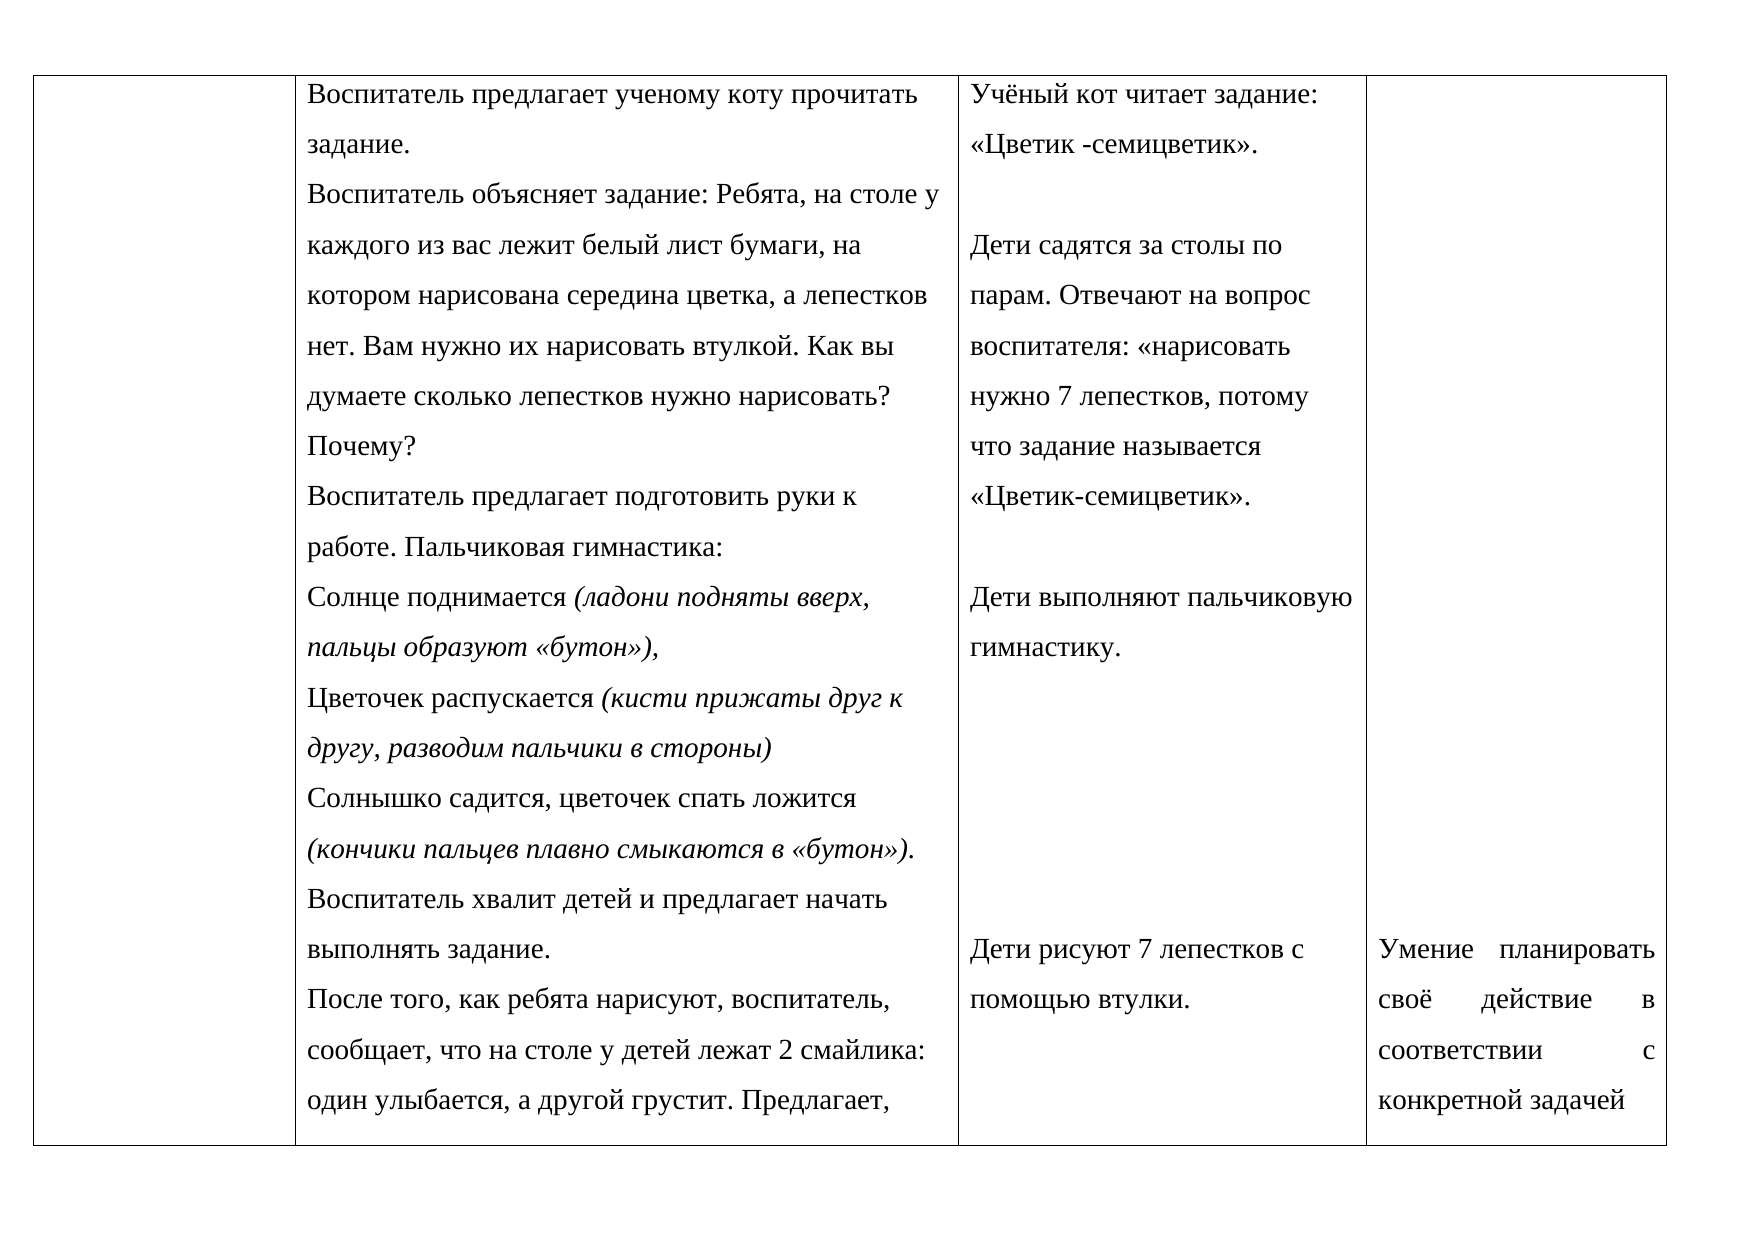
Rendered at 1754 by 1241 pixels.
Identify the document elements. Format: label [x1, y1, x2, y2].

table_cell [1367, 76, 1666, 1145]
table_cell [296, 76, 958, 1145]
table_cell [34, 76, 295, 1145]
table_cell [959, 76, 1366, 1145]
